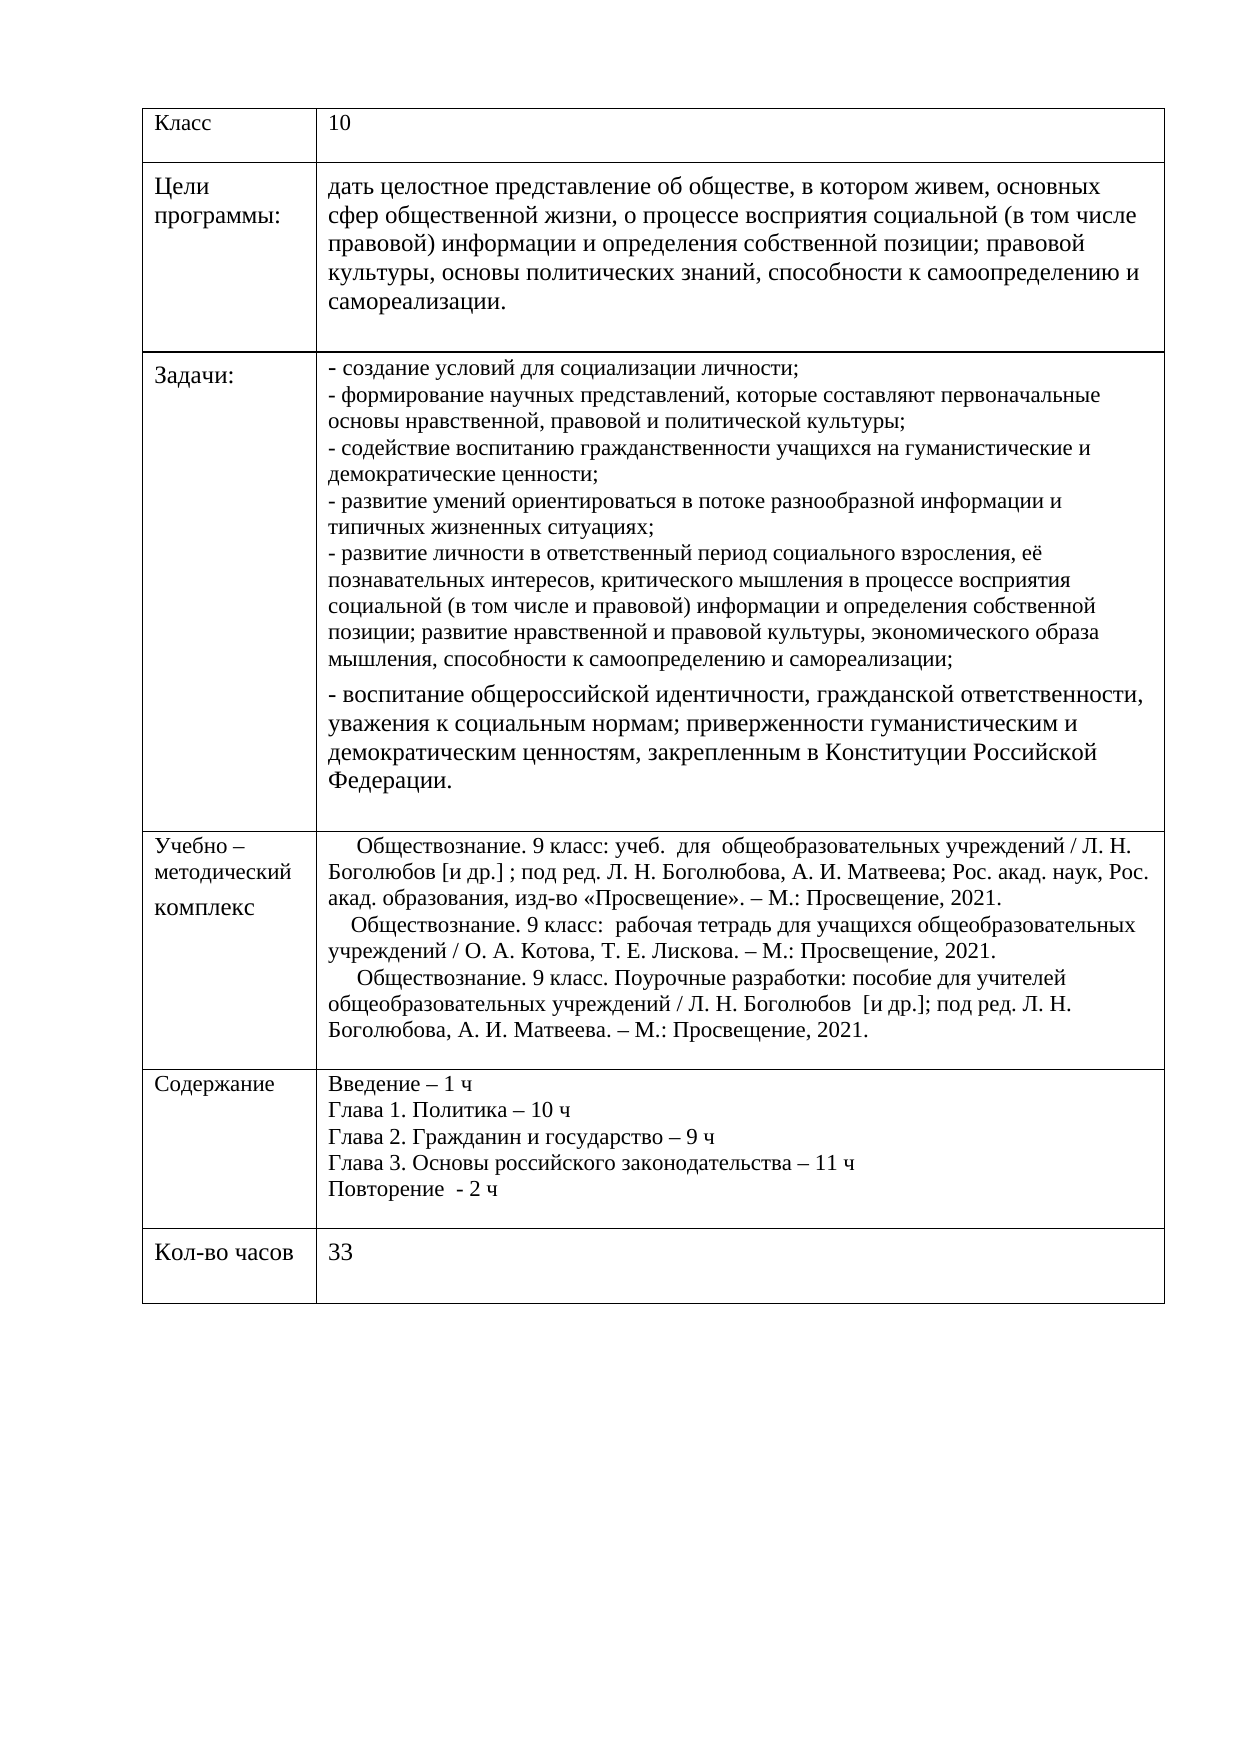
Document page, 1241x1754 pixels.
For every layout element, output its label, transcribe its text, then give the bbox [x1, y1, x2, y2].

table_cell Введение – 1 ч Глава 1. Политика – 10 ч Глава 2. Гражданин и государство – 9 ч Глава 3. Основы российского законодательства – 11 ч Повторение - 2 ч [317, 1070, 1164, 1228]
table_cell Обществознание. 9 класс: учеб. для общеобразовательных учреждений / Л. Н. Боголюбов [и др.] ; под ред. Л. Н. Боголюбова, А. И. Матвеева; Рос. акад. наук, Рос. акад. образования, изд-во «Просвещение». – М.: Просвещение, 2021. Обществознание. 9 класс: рабочая тетрадь для учащихся общеобразовательных учреждений / О. А. Котова, Т. Е. Лискова. – М.: Просвещение, 2021. Обществознание. 9 класс. Поурочные разработки: пособие для учителей общеобразовательных учреждений / Л. Н. Боголюбов [и др.]; под ред. Л. Н. Боголюбова, А. И. Матвеева. – М.: Просвещение, 2021. [317, 832, 1164, 1069]
table_cell Содержание [143, 1070, 316, 1228]
table_cell - создание условий для социализации личности; - формирование научных представлений, которые составляют первоначальные основы нравственной, правовой и политической культуры; - содействие воспитанию гражданственности учащихся на гуманистические и демократические ценности; - развитие умений ориентироваться в потоке разнообразной информации и типичных жизненных ситуациях; - развитие личности в ответственный период социального взросления, её познавательных интересов, критического мышления в процессе восприятия социальной (в том числе и правовой) информации и определения собственной позиции; развитие нравственной и правовой культуры, экономического образа мышления, способности к самоопределению и самореализации; - воспитание общероссийской идентичности, гражданской ответственности, уважения к социальным нормам; приверженности гуманистическим и демократическим ценностям, закрепленным в Конституции Российской Федерации. [317, 353, 1164, 831]
table_header 10 [317, 109, 1164, 162]
table_cell Кол-во часов [143, 1229, 316, 1302]
table_cell Цели программы: [143, 163, 316, 351]
table_cell Задачи: [143, 353, 316, 831]
table_cell дать целостное представление об обществе, в котором живем, основных сфер общественной жизни, о процессе восприятия социальной (в том числе правовой) информации и определения собственной позиции; правовой культуры, основы политических знаний, способности к самоопределению и самореализации. [317, 163, 1164, 351]
table_cell 33 [317, 1229, 1164, 1302]
table_header Класс [143, 109, 316, 162]
table_cell Учебно – методический комплекс [143, 832, 316, 1069]
